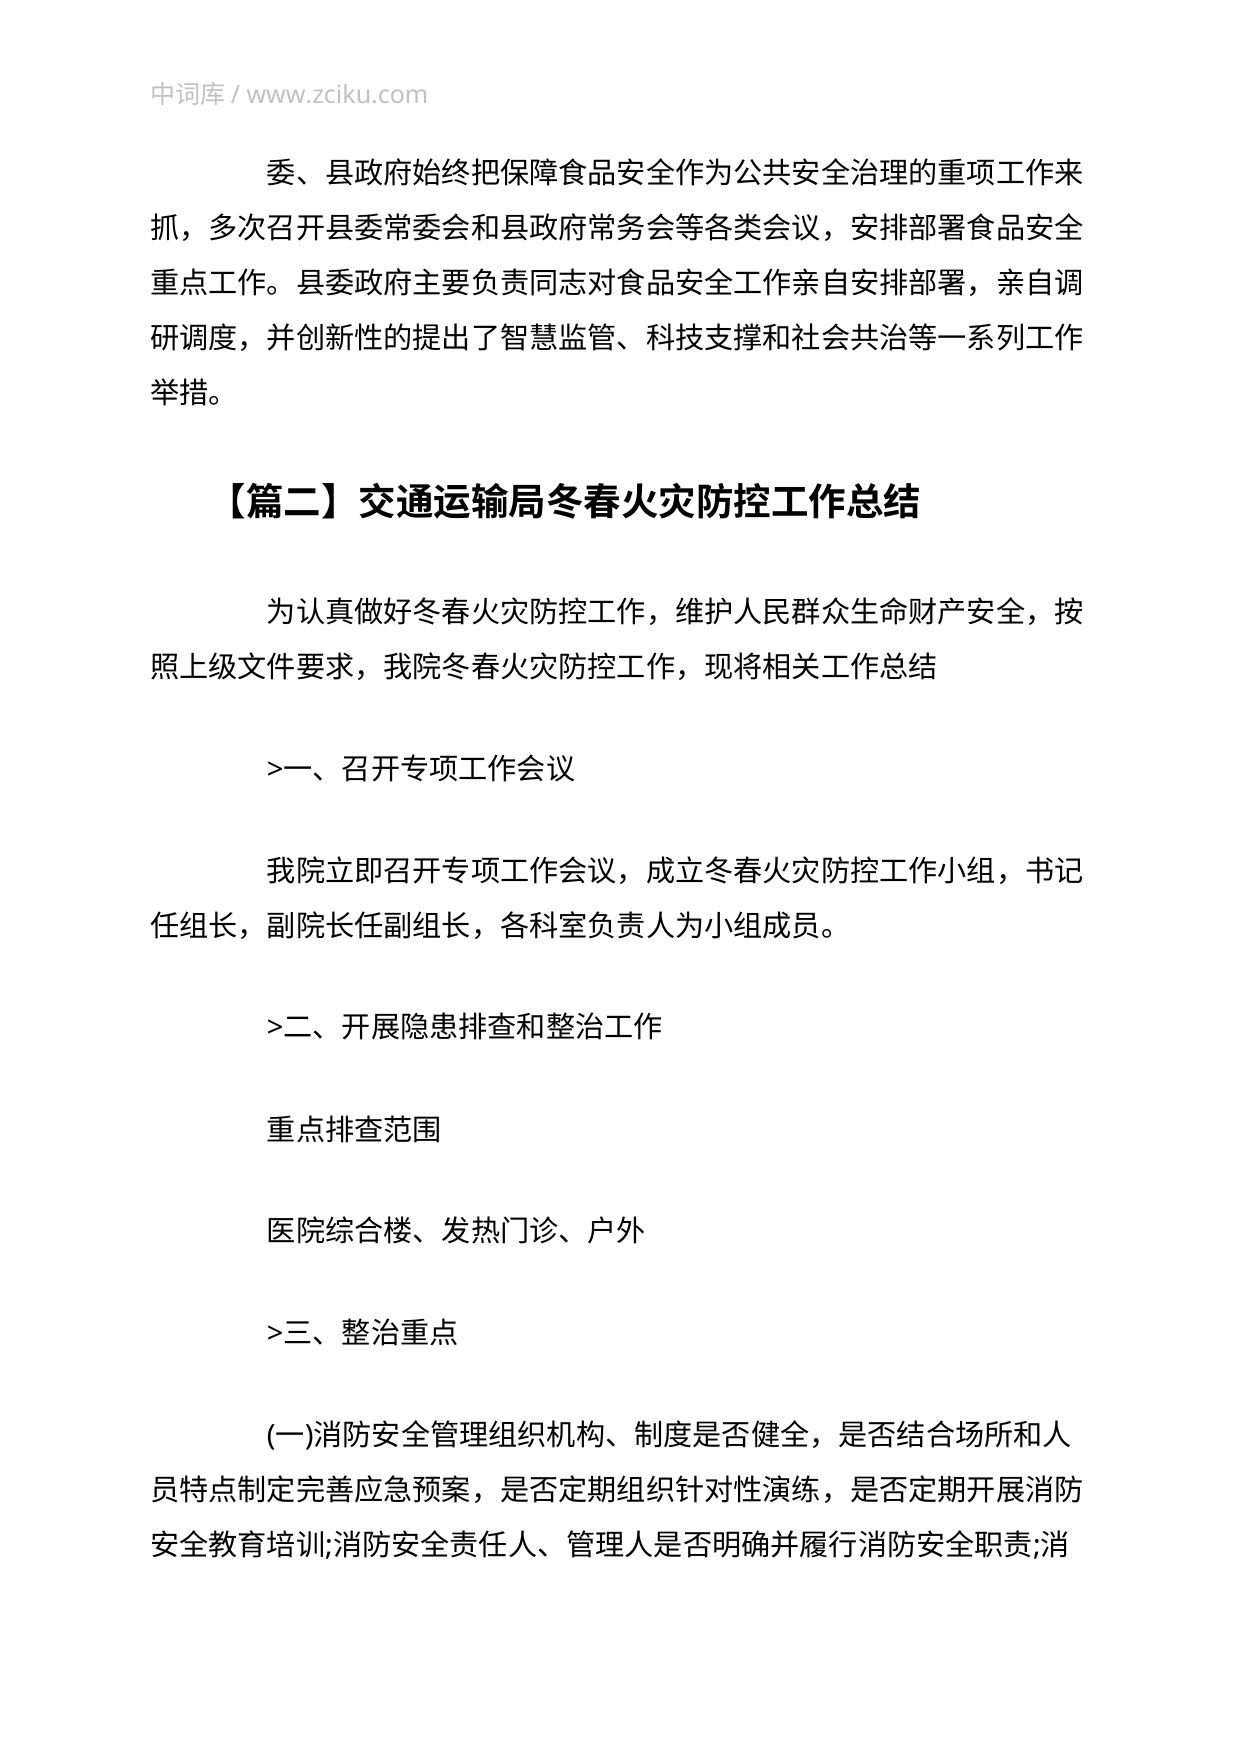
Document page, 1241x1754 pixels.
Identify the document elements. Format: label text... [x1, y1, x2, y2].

text 我院立即召开专项工作会议，成立冬春火灾防控工作小组，书记任组长，副院长任副组长，各科室负责人为小组成员。 [150, 847, 1090, 944]
text >二、开展隐患排查和整治工作 [150, 1004, 1090, 1046]
text 医院综合楼、发热门诊、户外 [150, 1208, 1090, 1250]
text 委、县政府始终把保障食品安全作为公共安全治理的重项工作来抓，多次召开县委常委会和县政府常务会等各类会议，安排部署食品安全重点工作。县委政府主要负责同志对食品安全工作亲自安排部署，亲自调研调度，并创新性的提出了智慧监管、科技支撑和社会共治等一系列工作举措。 [150, 150, 1090, 412]
text >三、整治重点 [150, 1309, 1090, 1352]
text >一、召开专项工作会议 [150, 745, 1090, 788]
text 【篇二】交通运输局冬春火灾防控工作总结 [150, 471, 1090, 526]
text 重点排查范围 [150, 1106, 1090, 1148]
text 为认真做好冬春火灾防控工作，维护人民群众生命财产安全，按照上级文件要求，我院冬春火灾防控工作，现将相关工作总结 [150, 589, 1090, 686]
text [150, 1412, 1090, 1564]
